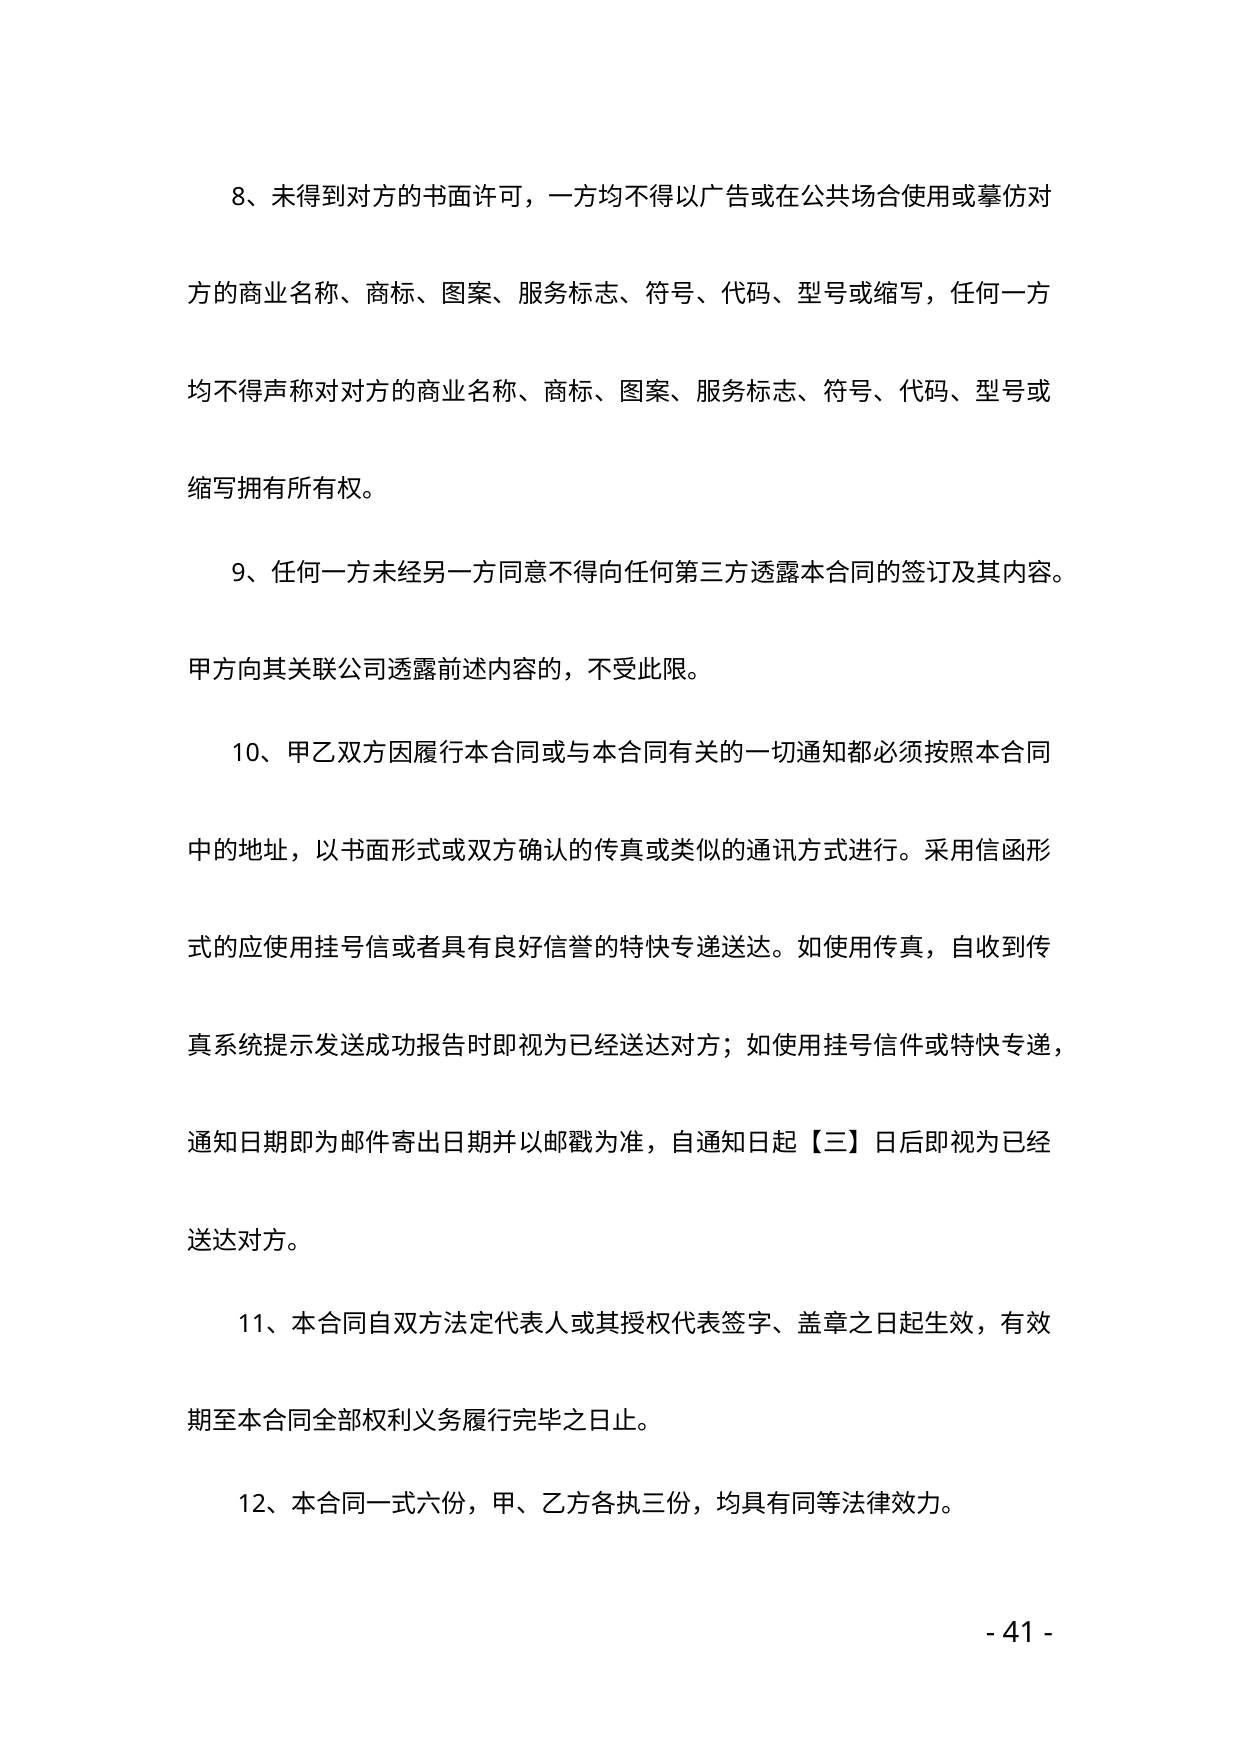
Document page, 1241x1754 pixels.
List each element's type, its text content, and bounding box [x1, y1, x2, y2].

text 11、本合同自双方法定代表人或其授权代表签字、盖章之日起生效，有效期至本合同全部权利义务履行完毕之日止。 [187, 1289, 1053, 1451]
text 9、任何一方未经另一方同意不得向任何第三方透露本合同的签订及其内容。甲方向其关联公司透露前述内容的，不受此限。 [187, 538, 1053, 700]
text 12、本合同一式六份，甲、乙方各执三份，均具有同等法律效力。 [187, 1469, 1053, 1534]
text 10、甲乙双方因履行本合同或与本合同有关的一切通知都必须按照本合同中的地址，以书面形式或双方确认的传真或类似的通讯方式进行。采用信函形式的应使用挂号信或者具有良好信誉的特快专递送达。如使用传真，自收到传真系统提示发送成功报告时即视为已经送达对方；如使用挂号信件或特快专递，通知日期即为邮件寄出日期并以邮戳为准，自通知日起【三】日后即视为已经送达对方。 [187, 718, 1053, 1271]
text 8、未得到对方的书面许可，一方均不得以广告或在公共场合使用或摹仿对方的商业名称、商标、图案、服务标志、符号、代码、型号或缩写，任何一方均不得声称对对方的商业名称、商标、图案、服务标志、符号、代码、型号或缩写拥有所有权。 [187, 162, 1053, 519]
